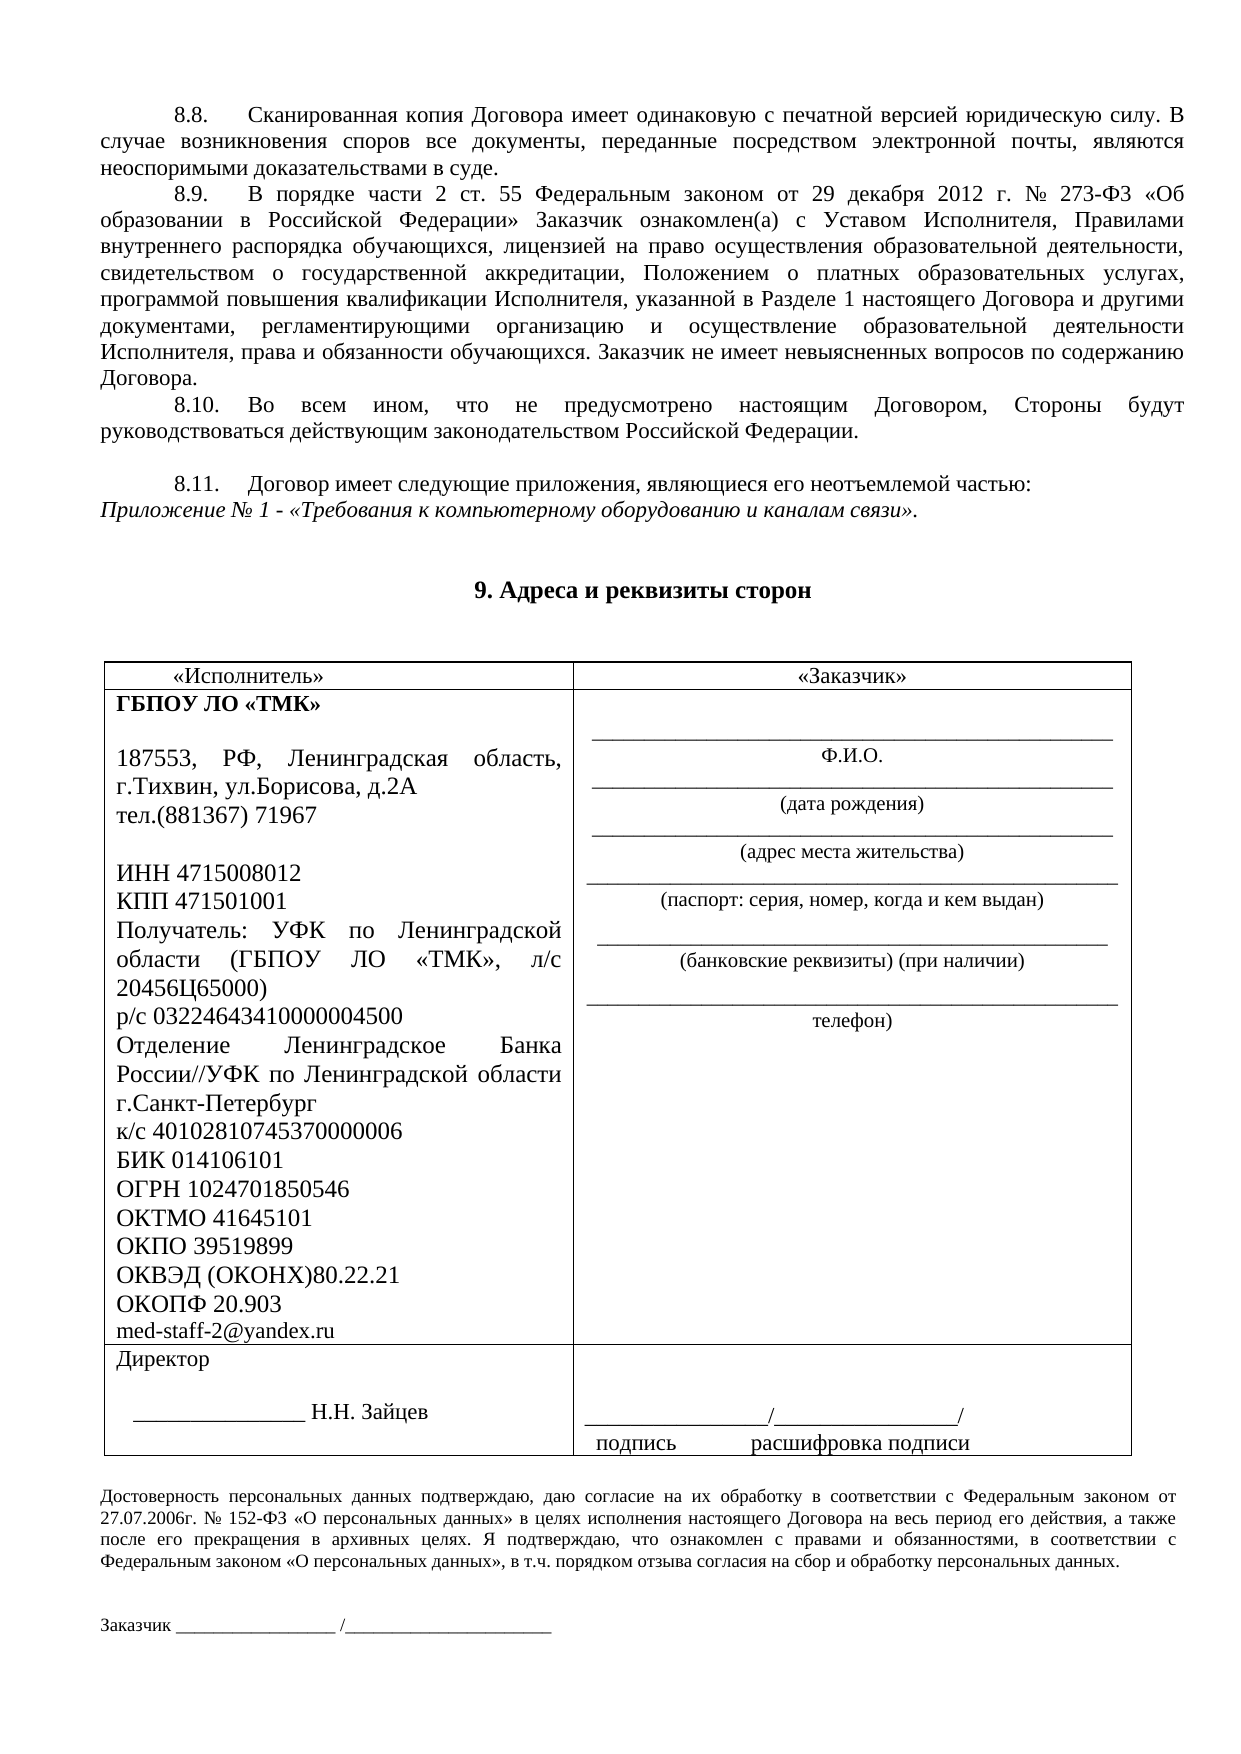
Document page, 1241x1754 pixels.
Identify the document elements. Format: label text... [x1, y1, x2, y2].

table_header «Заказчик» [574, 663, 1131, 689]
table_cell Директор _______________ Н.Н. Зайцев [105, 1345, 573, 1455]
table_header «Исполнитель» [105, 663, 573, 689]
table_cell __________________________________________________ Ф.И.О. __________________________________________________ (дата рождения) __________________________________________________ (адрес места жительства) ___________________________________________________ (паспорт: серия, номер, когда и кем выдан) _________________________________________________ (банковские реквизиты) (при наличии) ___________________________________________________ телефон) [574, 690, 1131, 1344]
text Заказчик _________________ /______________________ [100, 1614, 1179, 1636]
text Приложение № 1 - «Требования к компьютерному оборудованию и каналам связи». [100, 496, 1179, 522]
text Достоверность персональных данных подтверждаю, даю согласие на их обработку в соответствии с Федеральным законом от 27.07.2006г. № 152-ФЗ «О персональных данных» в целях исполнения настоящего Договора на весь период его действия, а также после его прекращения в архивных целях. Я подтверждаю, что ознакомлен с правами и обязанностями, в соответствии с Федеральным законом «О персональных данных», в т.ч. порядком отзыва согласия на сбор и обработку персональных данных. [100, 1485, 1179, 1571]
list В порядке части 2 ст. 55 Федеральным законом от 29 декабря 2012 г. № 273-Ф3 «Об образовании в Российской Федерации» Заказчик ознакомлен(а) с Уставом Исполнителя, Правилами внутреннего распорядка обучающихся, лицензией на право осуществления образовательной деятельности, свидетельством о государственной аккредитации, Положением о платных образовательных услугах, программой повышения квалификации Исполнителя, указанной в Разделе 1 настоящего Договора и другими документами, регламентирующими организацию и осуществление образовательной деятельности Исполнителя, права и обязанности обучающихся. Заказчик не имеет невыясненных вопросов по содержанию Договора. [100, 180, 1186, 391]
list Сканированная копия Договора имеет одинаковую с печатной версией юридическую силу. В случае возникновения споров все документы, переданные посредством электронной почты, являются неоспоримыми доказательствами в суде. [100, 101, 1186, 180]
list Договор имеет следующие приложения, являющиеся его неотъемлемой частью: [100, 470, 1179, 496]
list Во всем ином, что не предусмотрено настоящим Договором, Стороны будут руководствоваться действующим законодательством Российской Федерации. [100, 391, 1186, 443]
table_cell ГБПОУ ЛО «ТМК» 187553, РФ, Ленинградская область, г.Тихвин, ул.Борисова, д.2А тел.(881367) 71967 ИНН 4715008012 КПП 471501001 Получатель: УФК по Ленинградской области (ГБПОУ ЛО «ТМК», л/с 20456Ц65000) р/с 03224643410000004500 Отделение Ленинградское Банка России//УФК по Ленинградской области г.Санкт-Петербург к/с 40102810745370000006 БИК 014106101 ОГРН 1024701850546 ОКТМО 41645101 ОКПО 39519899 ОКВЭД (ОКОНХ)80.22.21 ОКОПФ 20.903 med-staff-2@yandex.ru [105, 690, 573, 1344]
text 9. Адреса и реквизиты сторон [100, 575, 1186, 604]
table_cell ________________/________________/ подпись расшифровка подписи [574, 1345, 1131, 1455]
